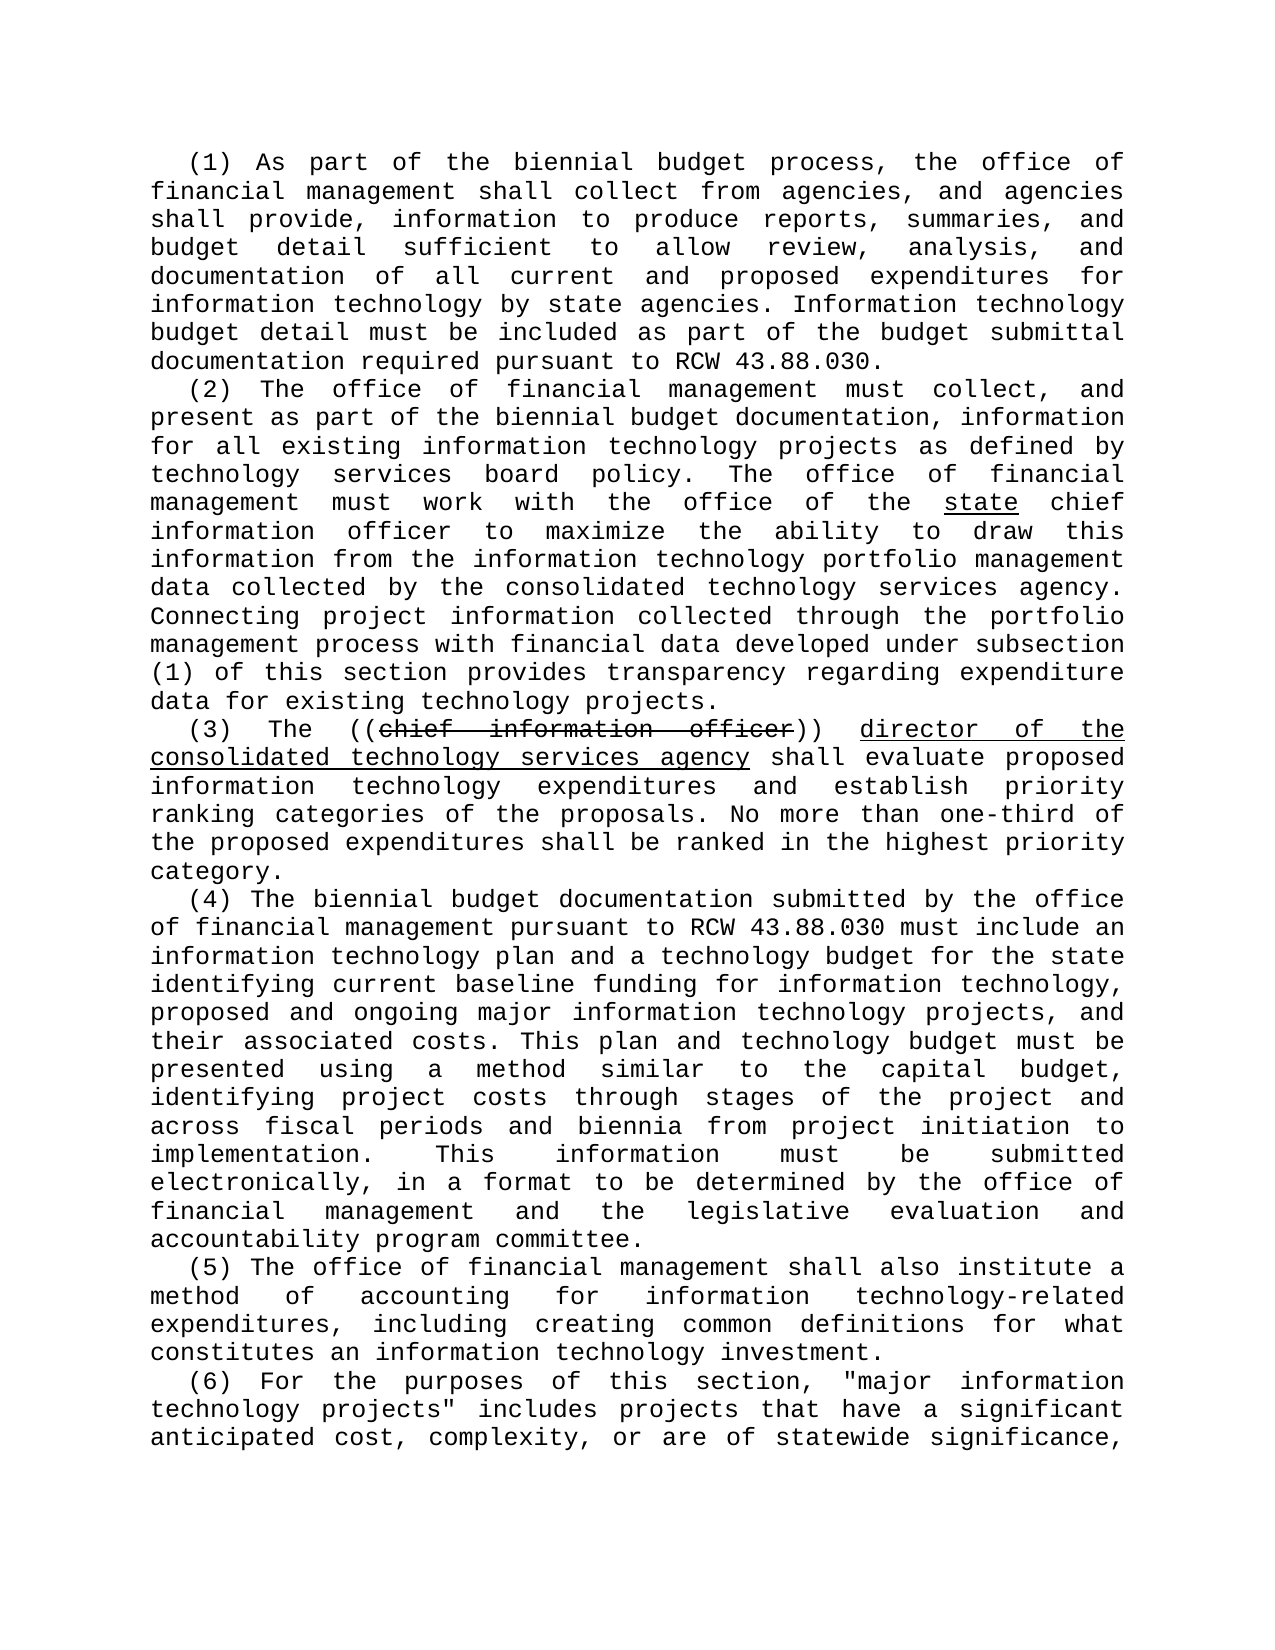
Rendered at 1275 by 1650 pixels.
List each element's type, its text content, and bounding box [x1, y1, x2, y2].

text (5) The office of financial management shall also institute a method of accounting for information technology-related expenditures, including creating common definitions for what constitutes an information technology investment. [150, 1255, 1125, 1368]
text (1) As part of the biennial budget process, the office of financial management shall collect from agencies, and agencies shall provide, information to produce reports, summaries, and budget detail sufficient to allow review, analysis, and documentation of all current and proposed expenditures for information technology by state agencies. Information technology budget detail must be included as part of the budget submittal documentation required pursuant to RCW 43.88.030. [150, 150, 1125, 377]
text (4) The biennial budget documentation submitted by the office of financial management pursuant to RCW 43.88.030 must include an information technology plan and a technology budget for the state identifying current baseline funding for information technology, proposed and ongoing major information technology projects, and their associated costs. This plan and technology budget must be presented using a method similar to the capital budget, identifying project costs through stages of the project and across fiscal periods and biennia from project initiation to implementation. This information must be submitted electronically, in a format to be determined by the office of financial management and the legislative evaluation and accountability program committee. [150, 887, 1125, 1255]
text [150, 1368, 1125, 1453]
text (2) The office of financial management must collect, and present as part of the biennial budget documentation, information for all existing information technology projects as defined by technology services board policy. The office of financial management must work with the office of the state chief information officer to maximize the ability to draw this information from the information technology portfolio management data collected by the consolidated technology services agency. Connecting project information collected through the portfolio management process with financial data developed under subsection (1) of this section provides transparency regarding expenditure data for existing technology projects. [150, 377, 1125, 717]
text (3) The ((chief information officer)) director of the consolidated technology services agency shall evaluate proposed information technology expenditures and establish priority ranking categories of the proposals. No more than one-third of the proposed expenditures shall be ranked in the highest priority category. [150, 717, 1125, 887]
